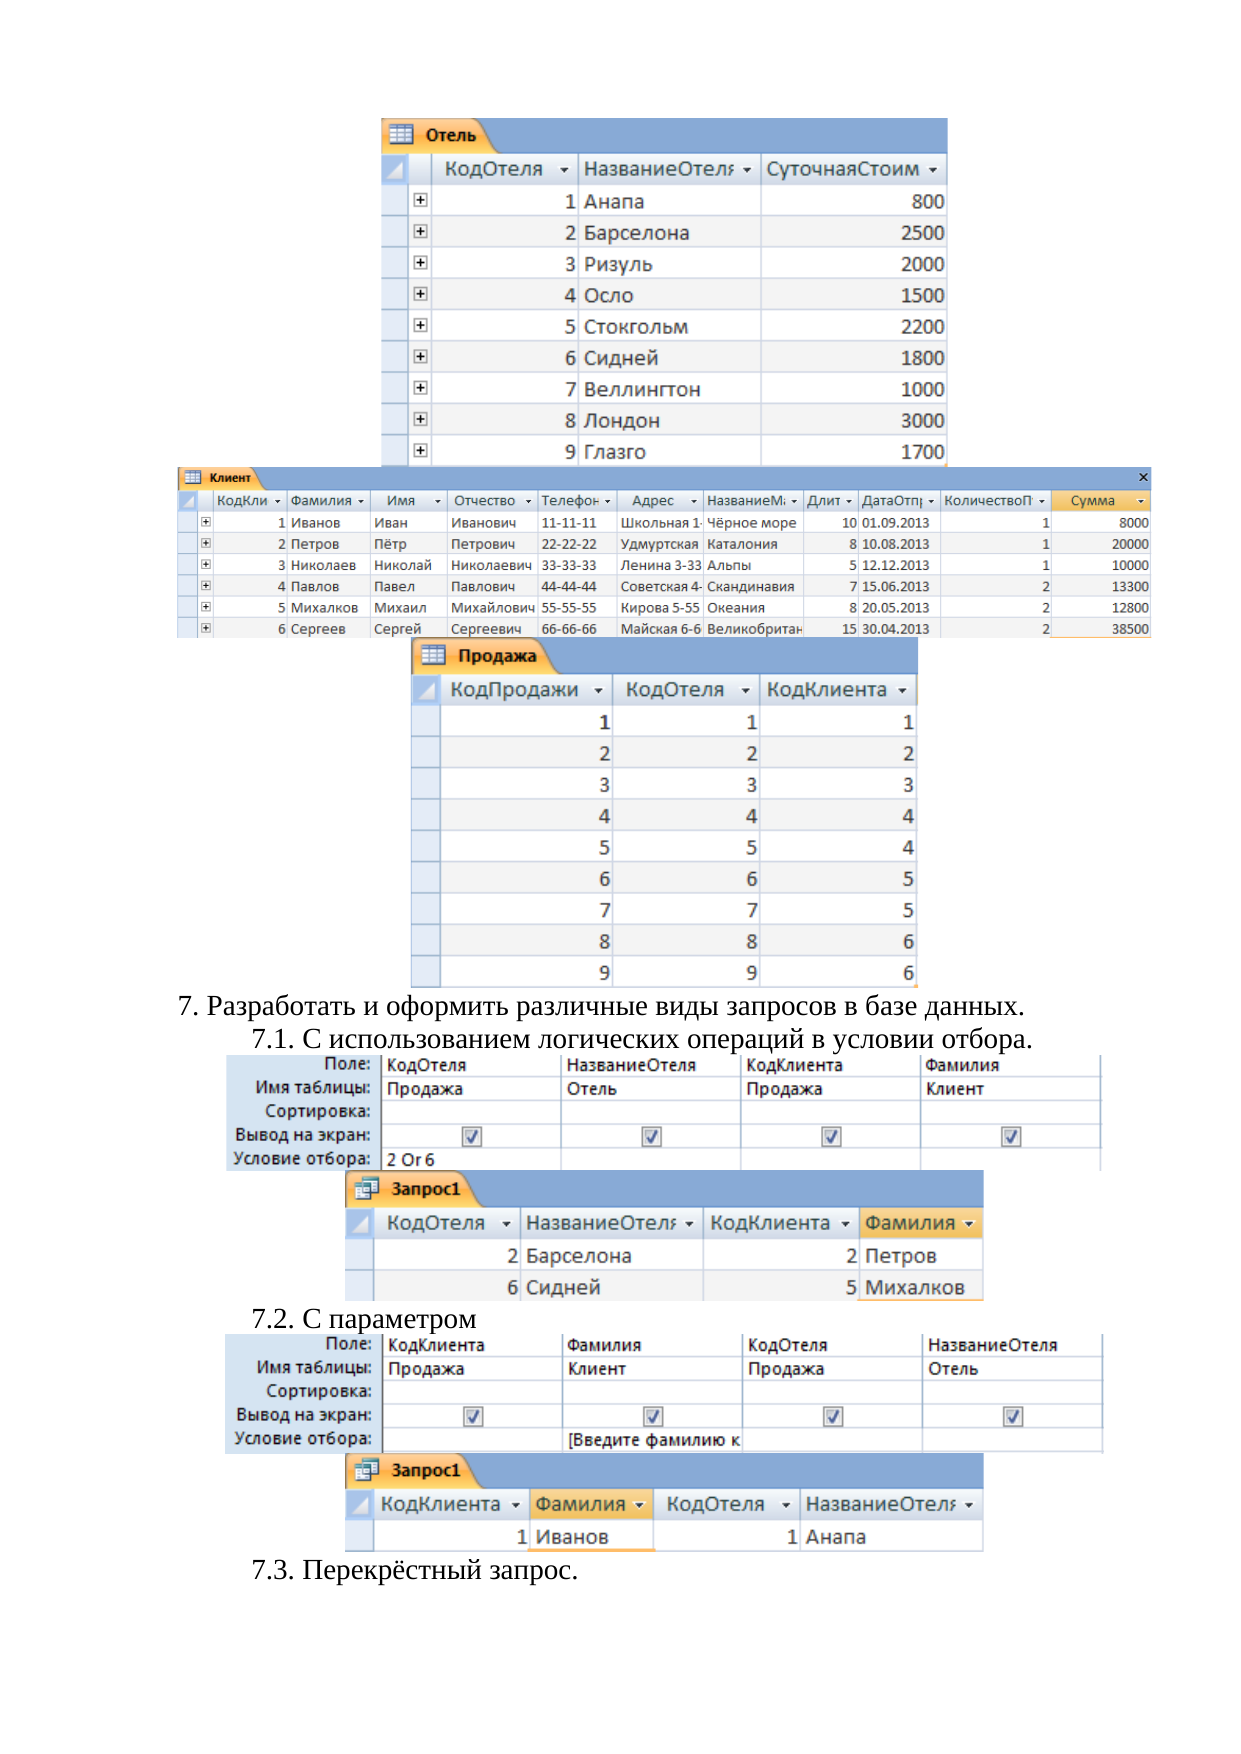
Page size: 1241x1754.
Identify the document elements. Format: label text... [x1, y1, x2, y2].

picture [225, 1334, 1104, 1552]
picture [177, 118, 1152, 988]
text 7.3. Перекрёстный запрос. [177, 1552, 1152, 1586]
text 7.1. С использованием логических операций в условии отбора. [177, 1021, 1152, 1055]
text 7. Разработать и оформить различные виды запросов в базе данных. [177, 988, 1152, 1021]
picture [226, 1055, 1103, 1301]
text 7.2. С параметром [177, 1301, 1152, 1334]
